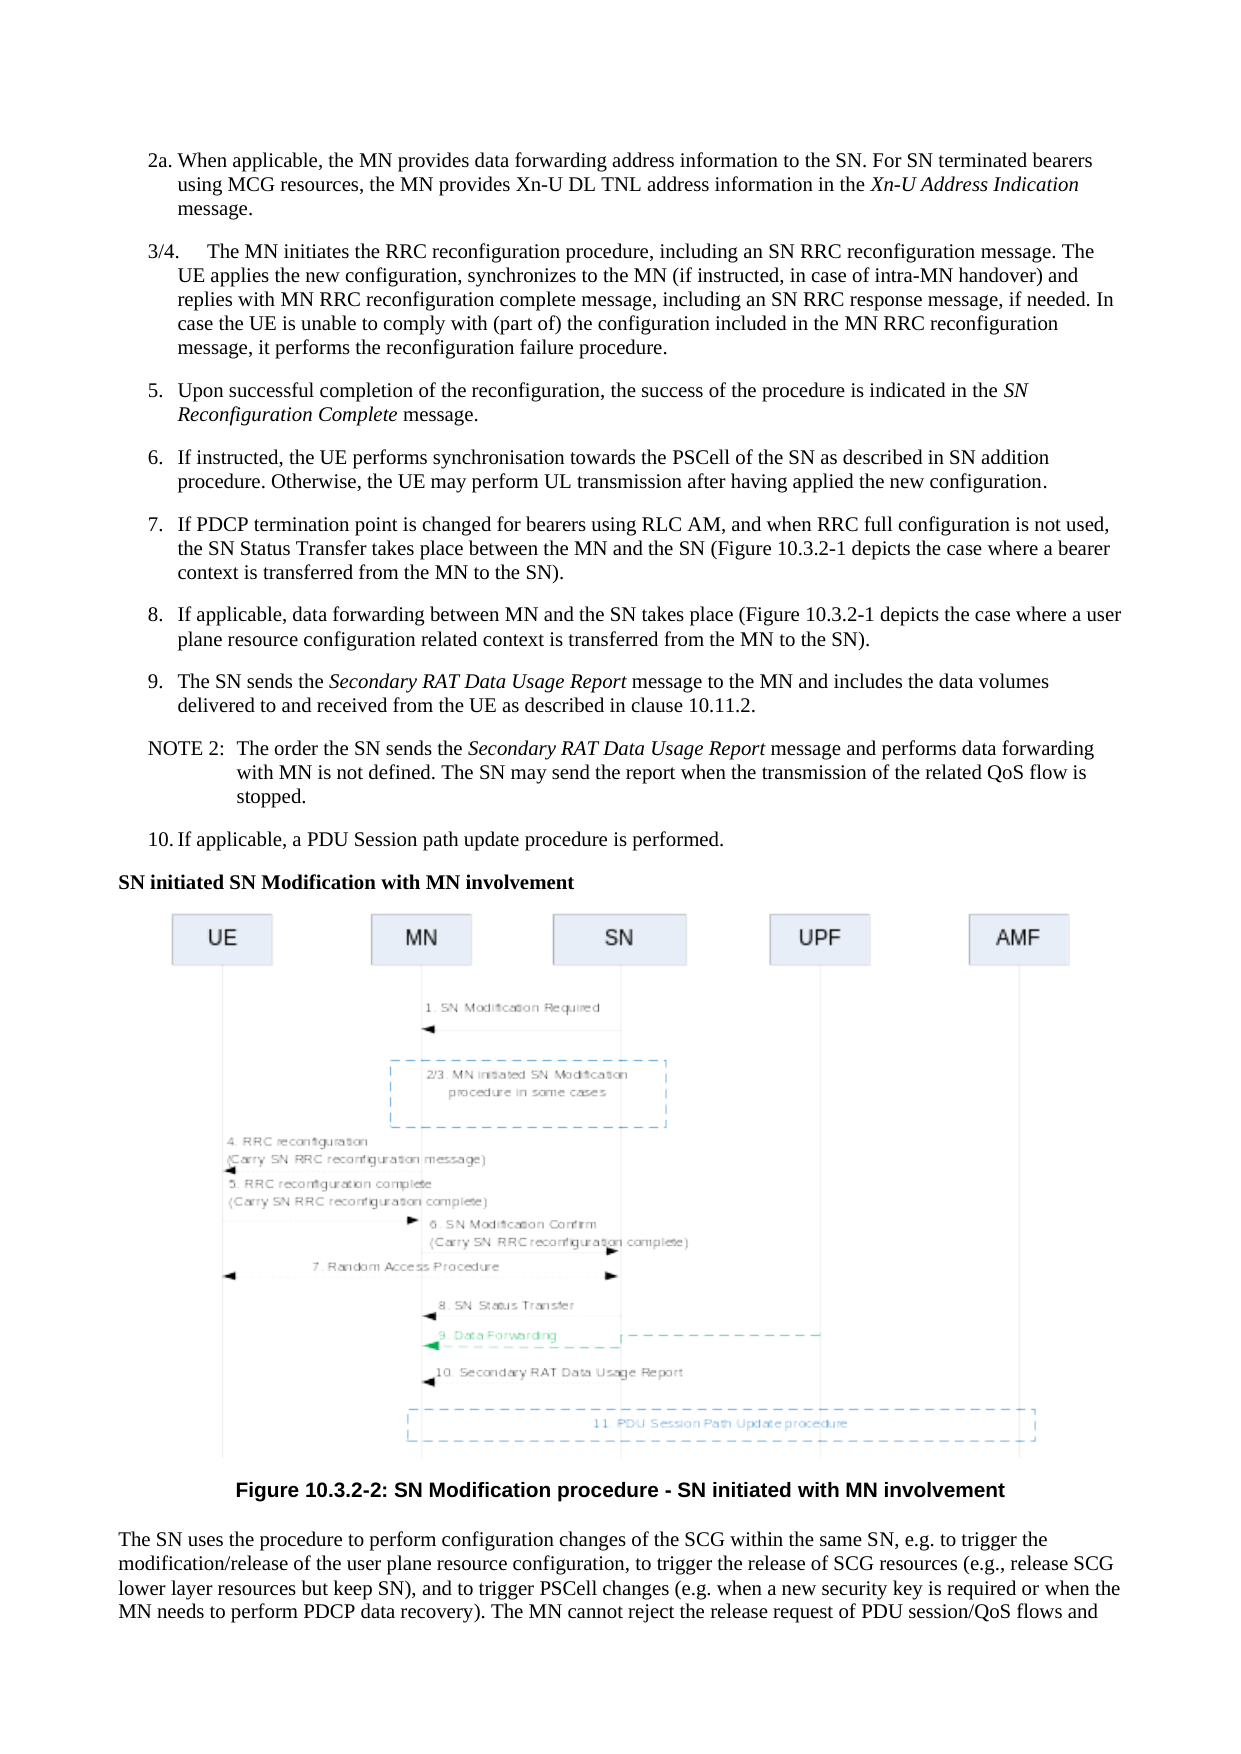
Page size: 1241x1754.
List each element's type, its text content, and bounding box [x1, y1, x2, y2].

text 5. Upon successful completion of the reconfiguration, the success of the procedure is indicated in the SN Reconfiguration Complete message. [148, 378, 1122, 426]
text 2a. When applicable, the MN provides data forwarding address information to the SN. For SN terminated bearers using MCG resources, the MN provides Xn-U DL TNL address information in the Xn-U Address Indication message. [148, 148, 1122, 220]
text 6. If instructed, the UE performs synchronisation towards the PSCell of the SN as described in SN addition procedure. Otherwise, the UE may perform UL transmission after having applied the new configuration. [148, 444, 1122, 493]
text 3/4. The MN initiates the RRC reconfiguration procedure, including an SN RRC reconfiguration message. The UE applies the new configuration, synchronizes to the MN (if instructed, in case of intra-MN handover) and replies with MN RRC reconfiguration complete message, including an SN RRC response message, if needed. In case the UE is unable to comply with (part of) the configuration included in the MN RRC reconfiguration message, it performs the reconfiguration failure procedure. [148, 239, 1122, 359]
text NOTE 2: The order the SN sends the Secondary RAT Data Usage Report message and performs data forwarding with MN is not defined. The SN may send the report when the transmission of the related QoS flow is stopped. [148, 736, 1122, 808]
text SN initiated SN Modification with MN involvement [118, 870, 1122, 894]
text 7. If PDCP termination point is changed for bearers using RLC AM, and when RRC full configuration is not used, the SN Status Transfer takes place between the MN and the SN (Figure 10.3.2-1 depicts the case where a bearer context is transferred from the MN to the SN). [148, 511, 1122, 584]
text 8. If applicable, data forwarding between MN and the SN takes place (Figure 10.3.2-1 depicts the case where a user plane resource configuration related context is transferred from the MN to the SN). [148, 602, 1122, 651]
text 10. If applicable, a PDU Session path update procedure is performed. [148, 827, 1122, 851]
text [118, 1527, 1122, 1623]
text 9. The SN sends the Secondary RAT Data Usage Report message to the MN and includes the data volumes delivered to and received from the UE as described in clause 10.11.2. [148, 669, 1122, 717]
text Figure 10.3.2-2: SN Modification procedure - SN initiated with MN involvement [118, 1478, 1122, 1502]
